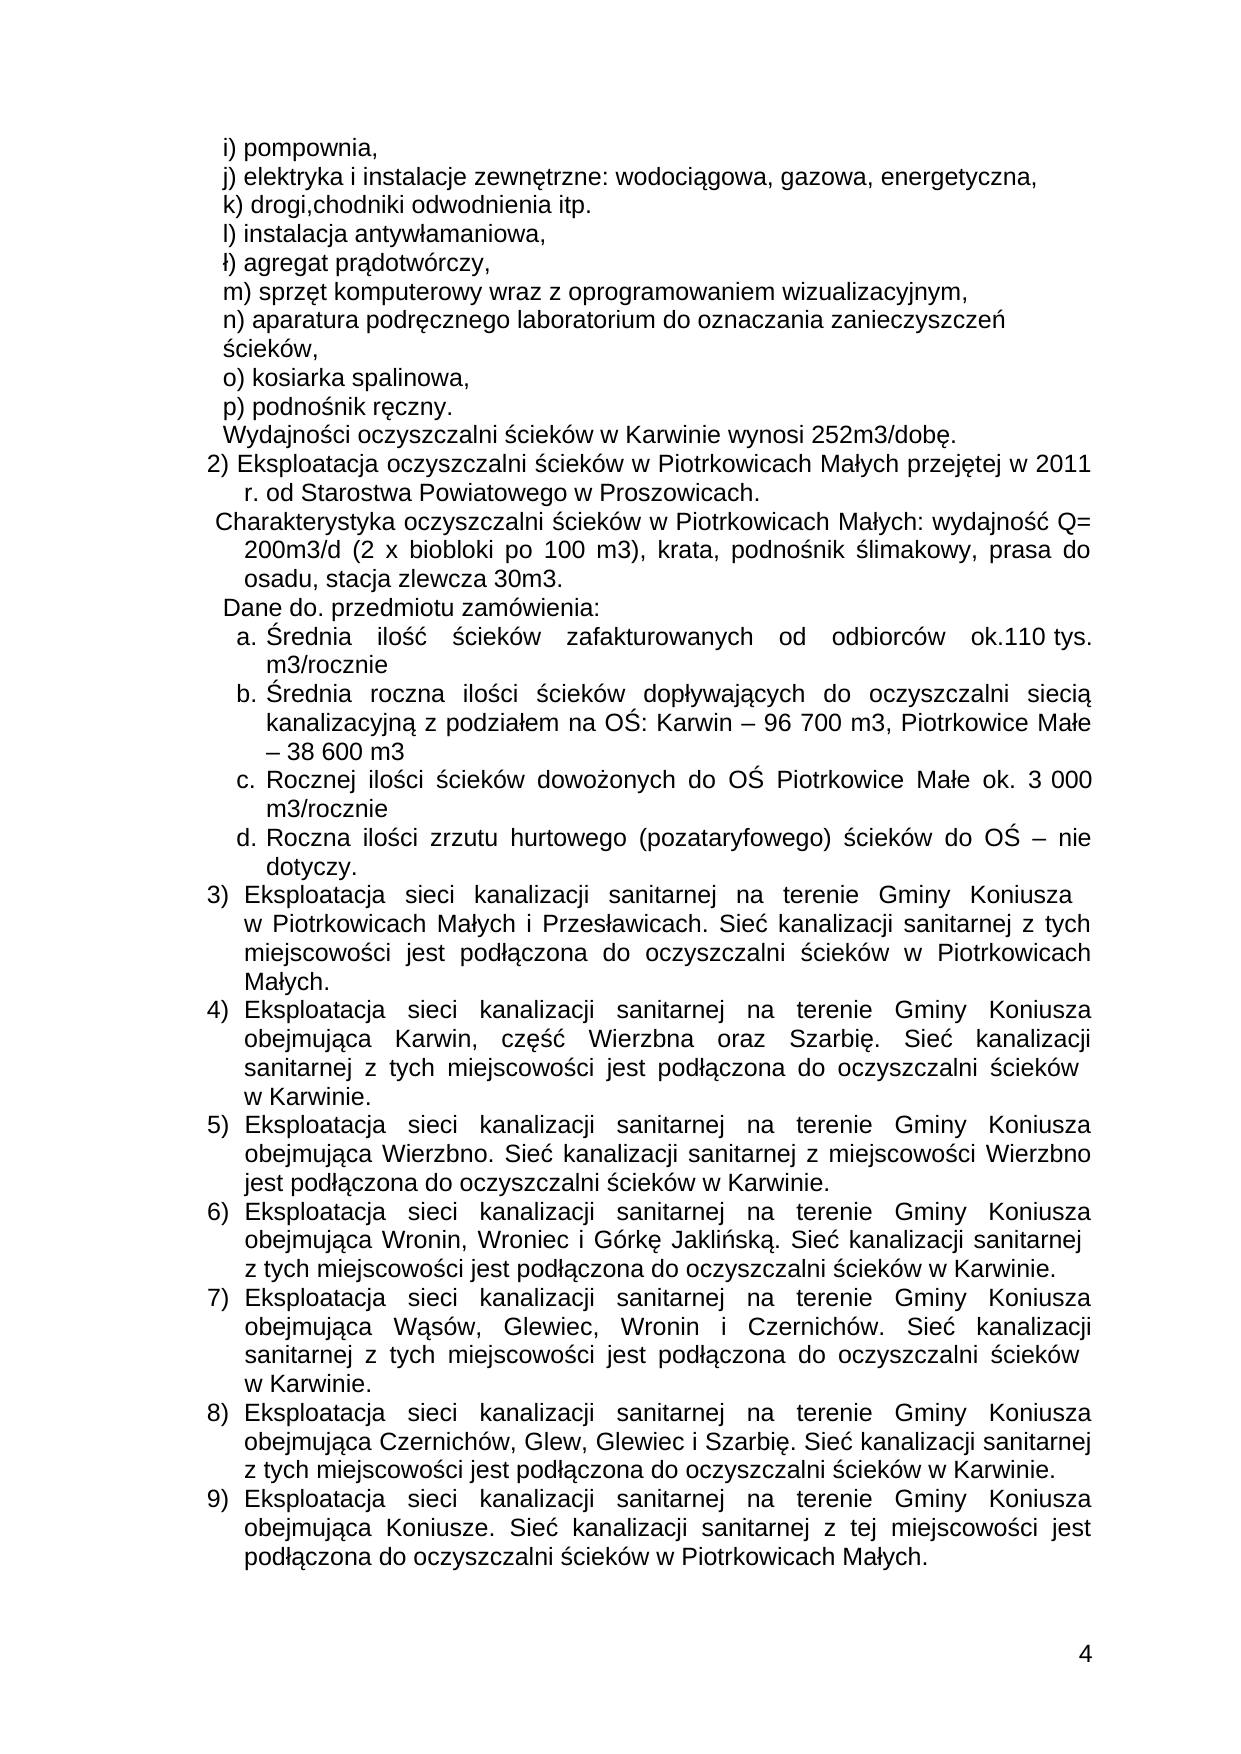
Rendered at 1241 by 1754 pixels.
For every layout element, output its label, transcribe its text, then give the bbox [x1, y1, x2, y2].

list 2) Eksploatacja oczyszczalni ścieków w Piotrkowicach Małych przejętej w 2011 r. od Starostwa Powiatowego w Proszowicach. [207, 449, 1093, 507]
list Roczna ilości zrzutu hurtowego (pozataryfowego) ścieków do OŚ – nie dotyczy. [236, 823, 1093, 880]
list Eksploatacja sieci kanalizacji sanitarnej na terenie Gminy Koniusza obejmująca Wąsów, Glewiec, Wronin i Czernichów. Sieć kanalizacji sanitarnej z tych miejscowości jest podłączona do oczyszczalni ścieków w Karwinie. [207, 1283, 1093, 1398]
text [223, 133, 1093, 449]
list Eksploatacja sieci kanalizacji sanitarnej na terenie Gminy Koniusza obejmująca Czernichów, Glew, Glewiec i Szarbię. Sieć kanalizacji sanitarnej z tych miejscowości jest podłączona do oczyszczalni ścieków w Karwinie. [207, 1398, 1093, 1484]
list Dane do. przedmiotu zamówienia: [223, 593, 1093, 622]
list Eksploatacja sieci kanalizacji sanitarnej na terenie Gminy Koniusza obejmująca Wierzbno. Sieć kanalizacji sanitarnej z miejscowości Wierzbno jest podłączona do oczyszczalni ścieków w Karwinie. [207, 1110, 1093, 1197]
list Eksploatacja sieci kanalizacji sanitarnej na terenie Gminy Koniusza obejmująca Koniusze. Sieć kanalizacji sanitarnej z tej miejscowości jest podłączona do oczyszczalni ścieków w Piotrkowicach Małych. [207, 1484, 1093, 1570]
list Średnia roczna ilości ścieków dopływających do oczyszczalni siecią kanalizacyjną z podziałem na OŚ: Karwin – 96 700 m3, Piotrkowice Małe – 38 600 m3 [236, 679, 1093, 765]
list Eksploatacja sieci kanalizacji sanitarnej na terenie Gminy Koniusza obejmująca Karwin, część Wierzbna oraz Szarbię. Sieć kanalizacji sanitarnej z tych miejscowości jest podłączona do oczyszczalni ścieków w Karwinie. [207, 995, 1093, 1110]
list Eksploatacja sieci kanalizacji sanitarnej na terenie Gminy Koniusza w Piotrkowicach Małych i Przesławicach. Sieć kanalizacji sanitarnej z tych miejscowości jest podłączona do oczyszczalni ścieków w Piotrkowicach Małych. [207, 880, 1093, 995]
list Charakterystyka oczyszczalni ścieków w Piotrkowicach Małych: wydajność Q= 200m3/d (2 x biobloki po ), krata, podnośnik ślimakowy, prasa do osadu, stacja zlewcza 30m3. [207, 507, 1093, 593]
list Średnia ilość ścieków zafakturowanych od odbiorców ok.110 tys. m3/rocznie [236, 622, 1093, 679]
list Rocznej ilości ścieków dowożonych do OŚ Piotrkowice Małe ok. 3 000 m3/rocznie [236, 765, 1093, 823]
list Eksploatacja sieci kanalizacji sanitarnej na terenie Gminy Koniusza obejmująca Wronin, Wroniec i Górkę Jaklińską. Sieć kanalizacji sanitarnej z tych miejscowości jest podłączona do oczyszczalni ścieków w Karwinie. [207, 1197, 1093, 1283]
